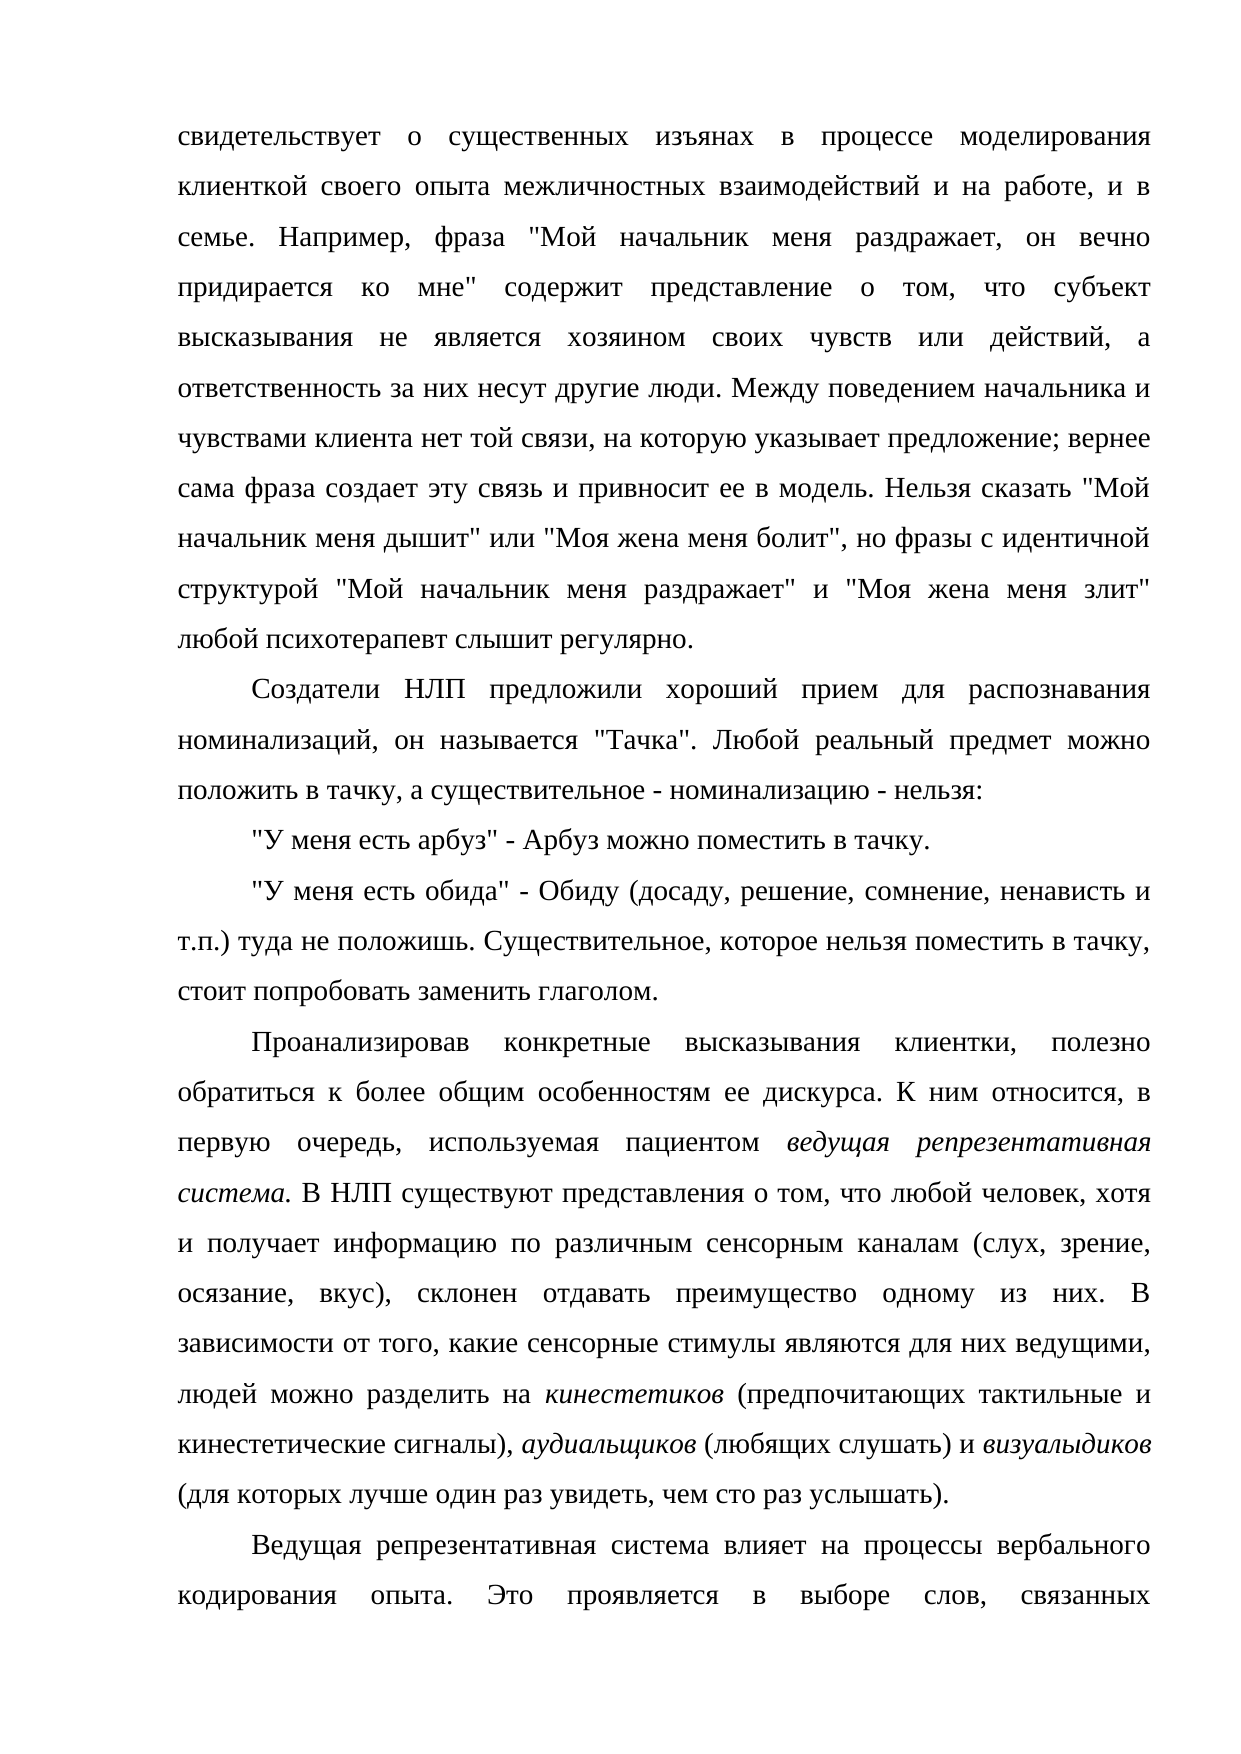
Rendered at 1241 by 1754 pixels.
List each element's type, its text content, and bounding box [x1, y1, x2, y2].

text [177, 1527, 1152, 1611]
text "У меня есть арбуз" - Арбуз можно поместить в тачку. [177, 822, 1152, 856]
text Создатели НЛП предложили хороший прием для распознавания номинализаций, он называется "Тачка". Любой реальный предмет можно положить в тачку, а существительное - номинализацию - нельзя: [177, 672, 1152, 806]
text "У меня есть обида" - Обиду (досаду, решение, сомнение, ненависть и т.п.) туда не положишь. Существительное, которое нельзя поместить в тачку, стоит попробовать заменить глаголом. [177, 873, 1152, 1007]
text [177, 118, 1152, 655]
text Проанализировав конкретные высказывания клиентки, полезно обратиться к более общим особенностям ее дискурса. К ним относится, в первую очередь, используемая пациентом ведущая репрезентативная система. В НЛП существуют представления о том, что любой человек, хотя и получает информацию по различным сенсорным каналам (слух, зрение, осязание, вкус), склонен отдавать преимущество одному из них. В зависимости от того, какие сенсорные стимулы являются для них ведущими, людей можно разделить на кинестетиков (предпочитающих тактильные и кинестетические сигналы), аудиальщиков (любящих слушать) и визуалыдиков (для которых лучше один раз увидеть, чем сто раз услышать). [177, 1024, 1152, 1510]
